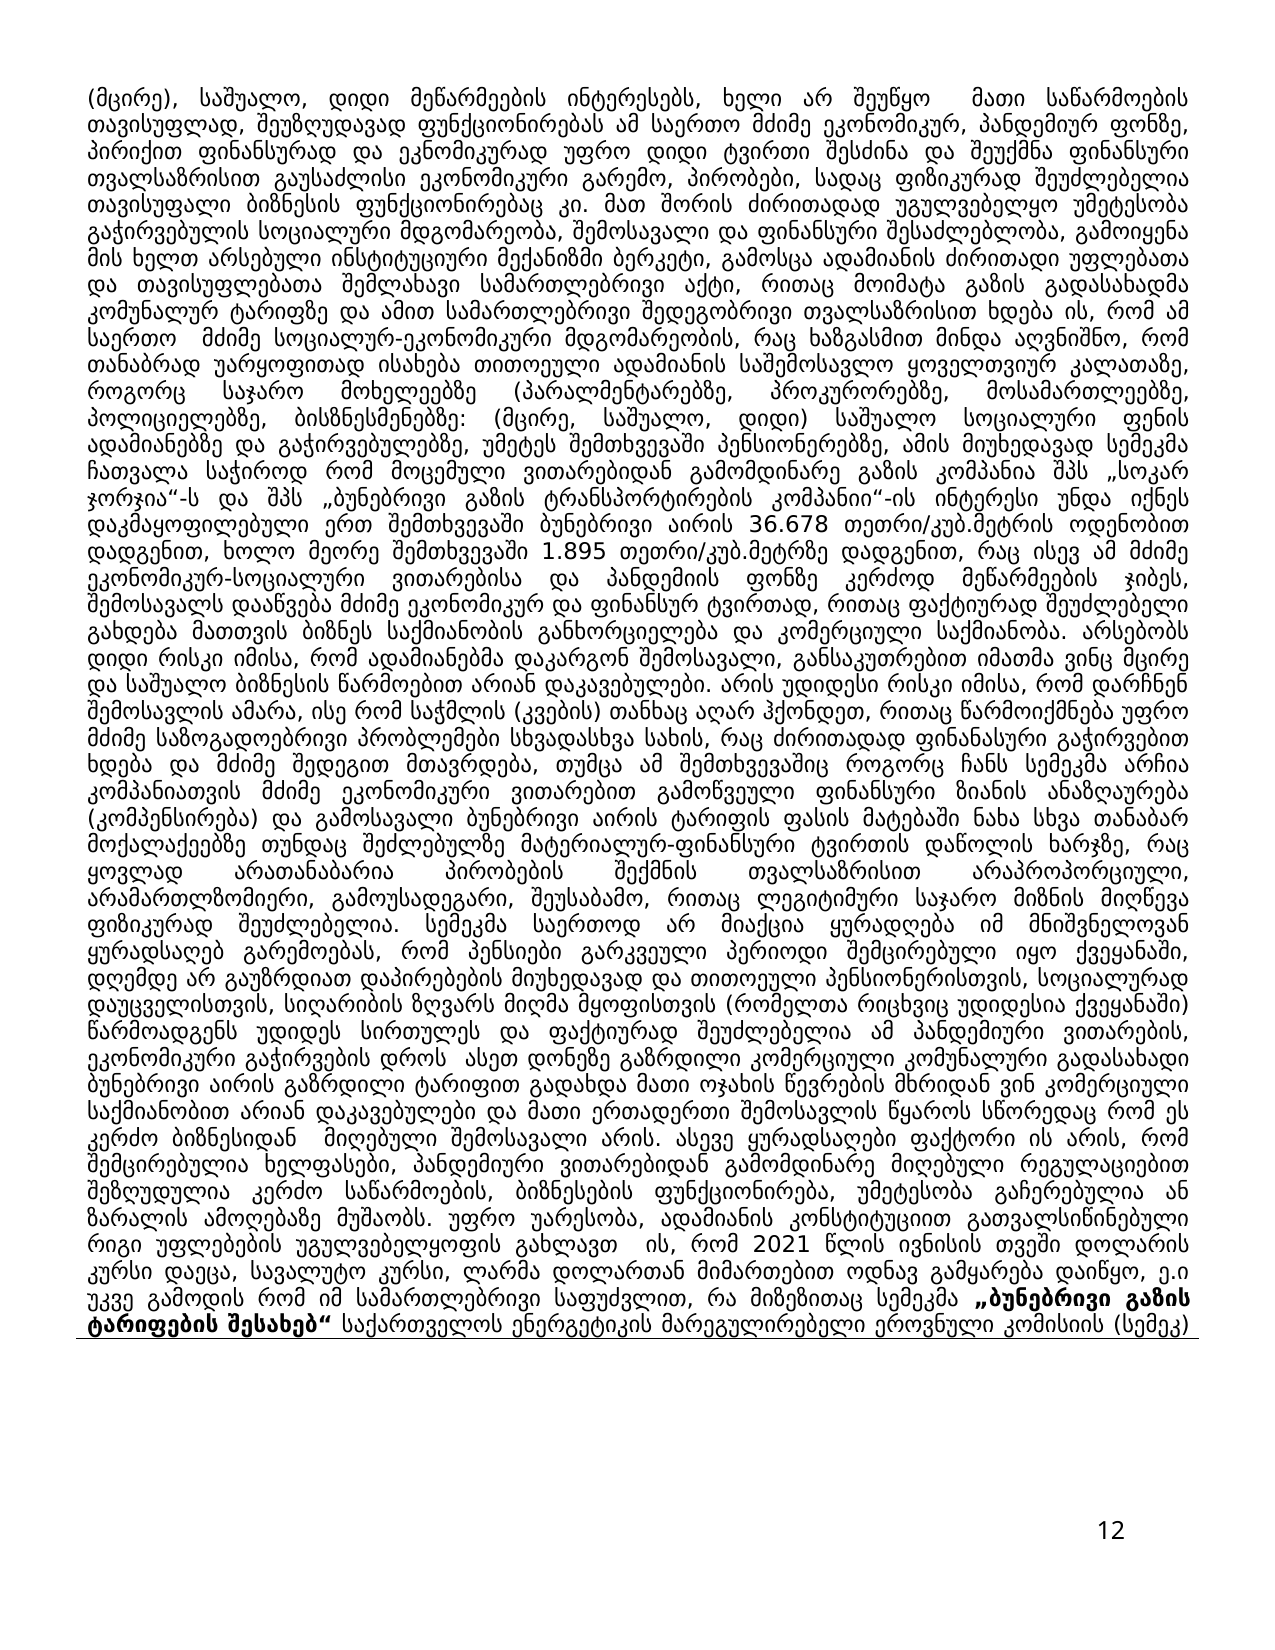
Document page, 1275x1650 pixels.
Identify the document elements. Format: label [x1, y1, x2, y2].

table_header [76, 85, 1199, 1338]
